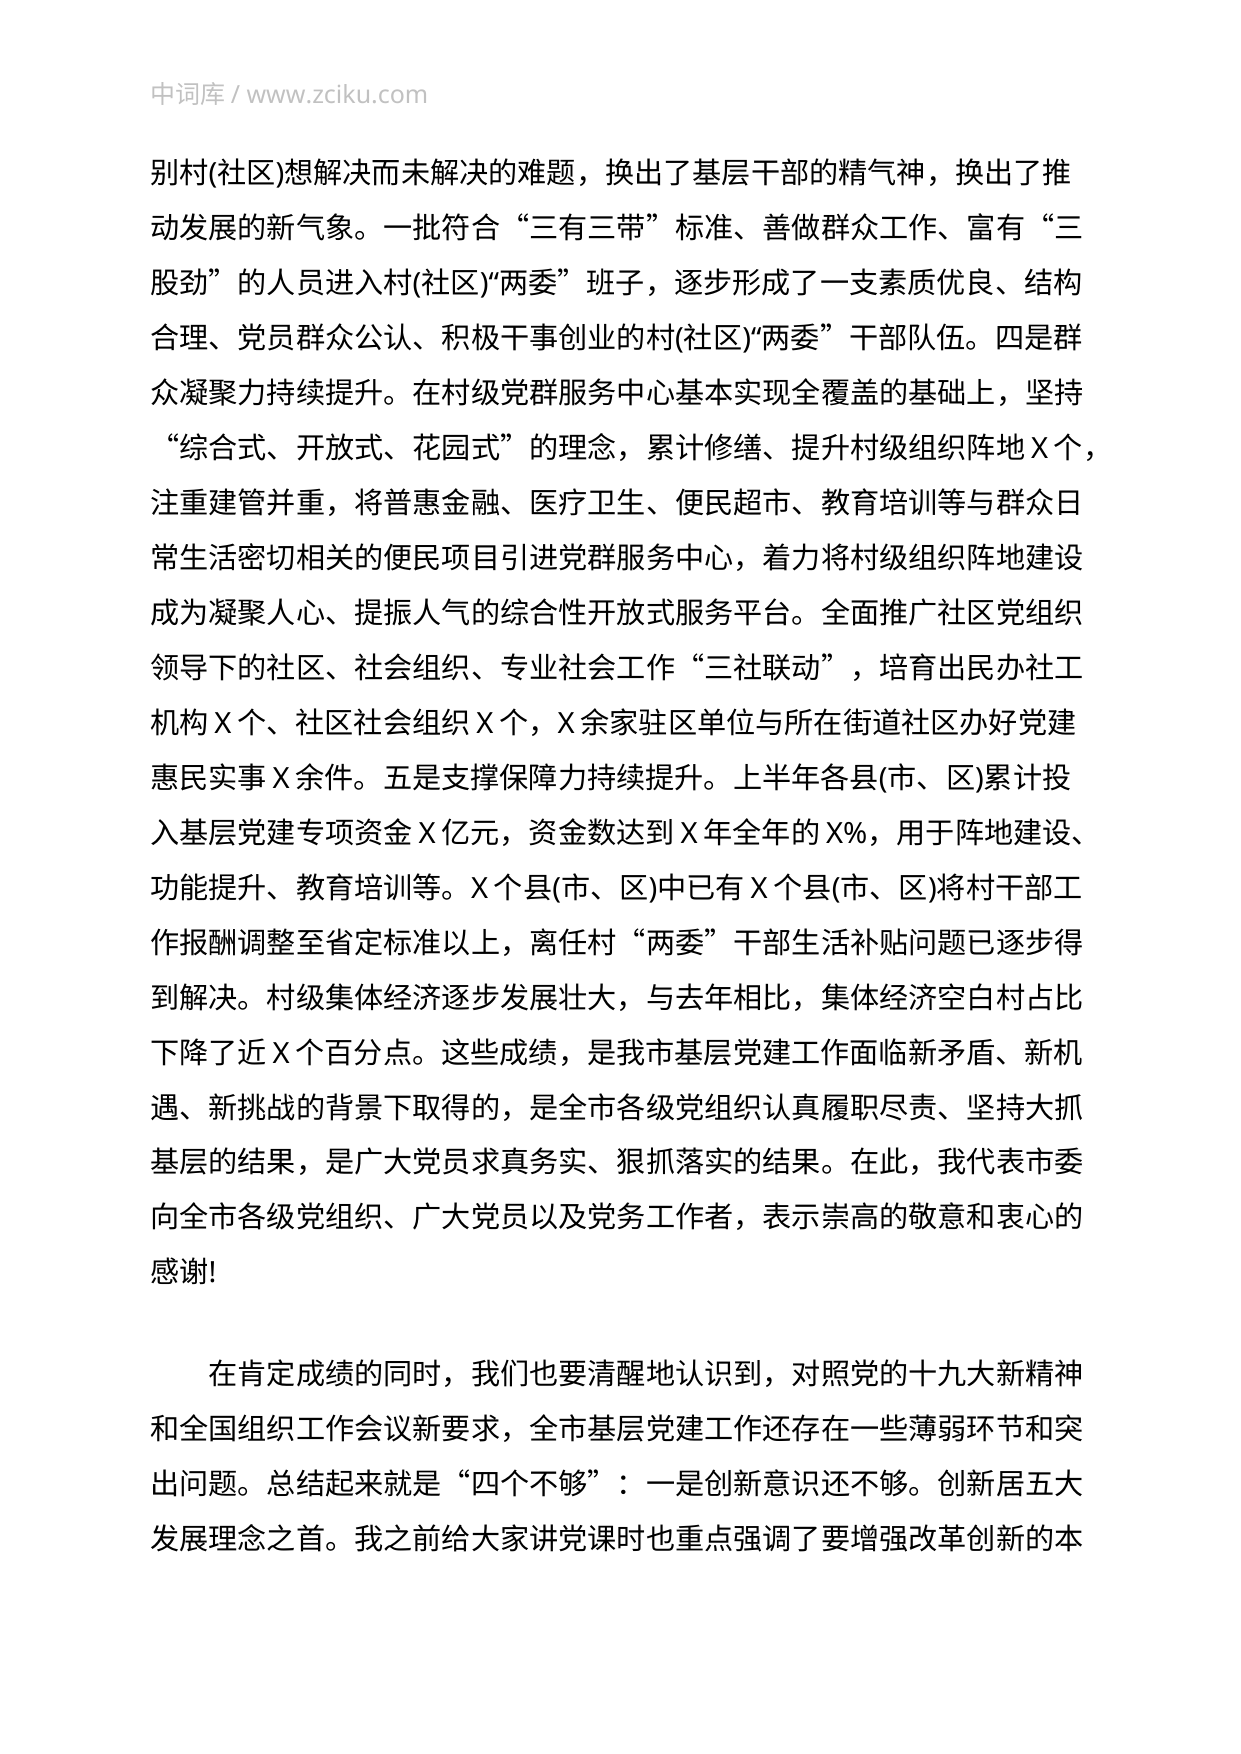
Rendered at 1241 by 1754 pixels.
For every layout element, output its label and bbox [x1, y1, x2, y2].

text [150, 150, 1090, 1291]
text [150, 1351, 1090, 1558]
